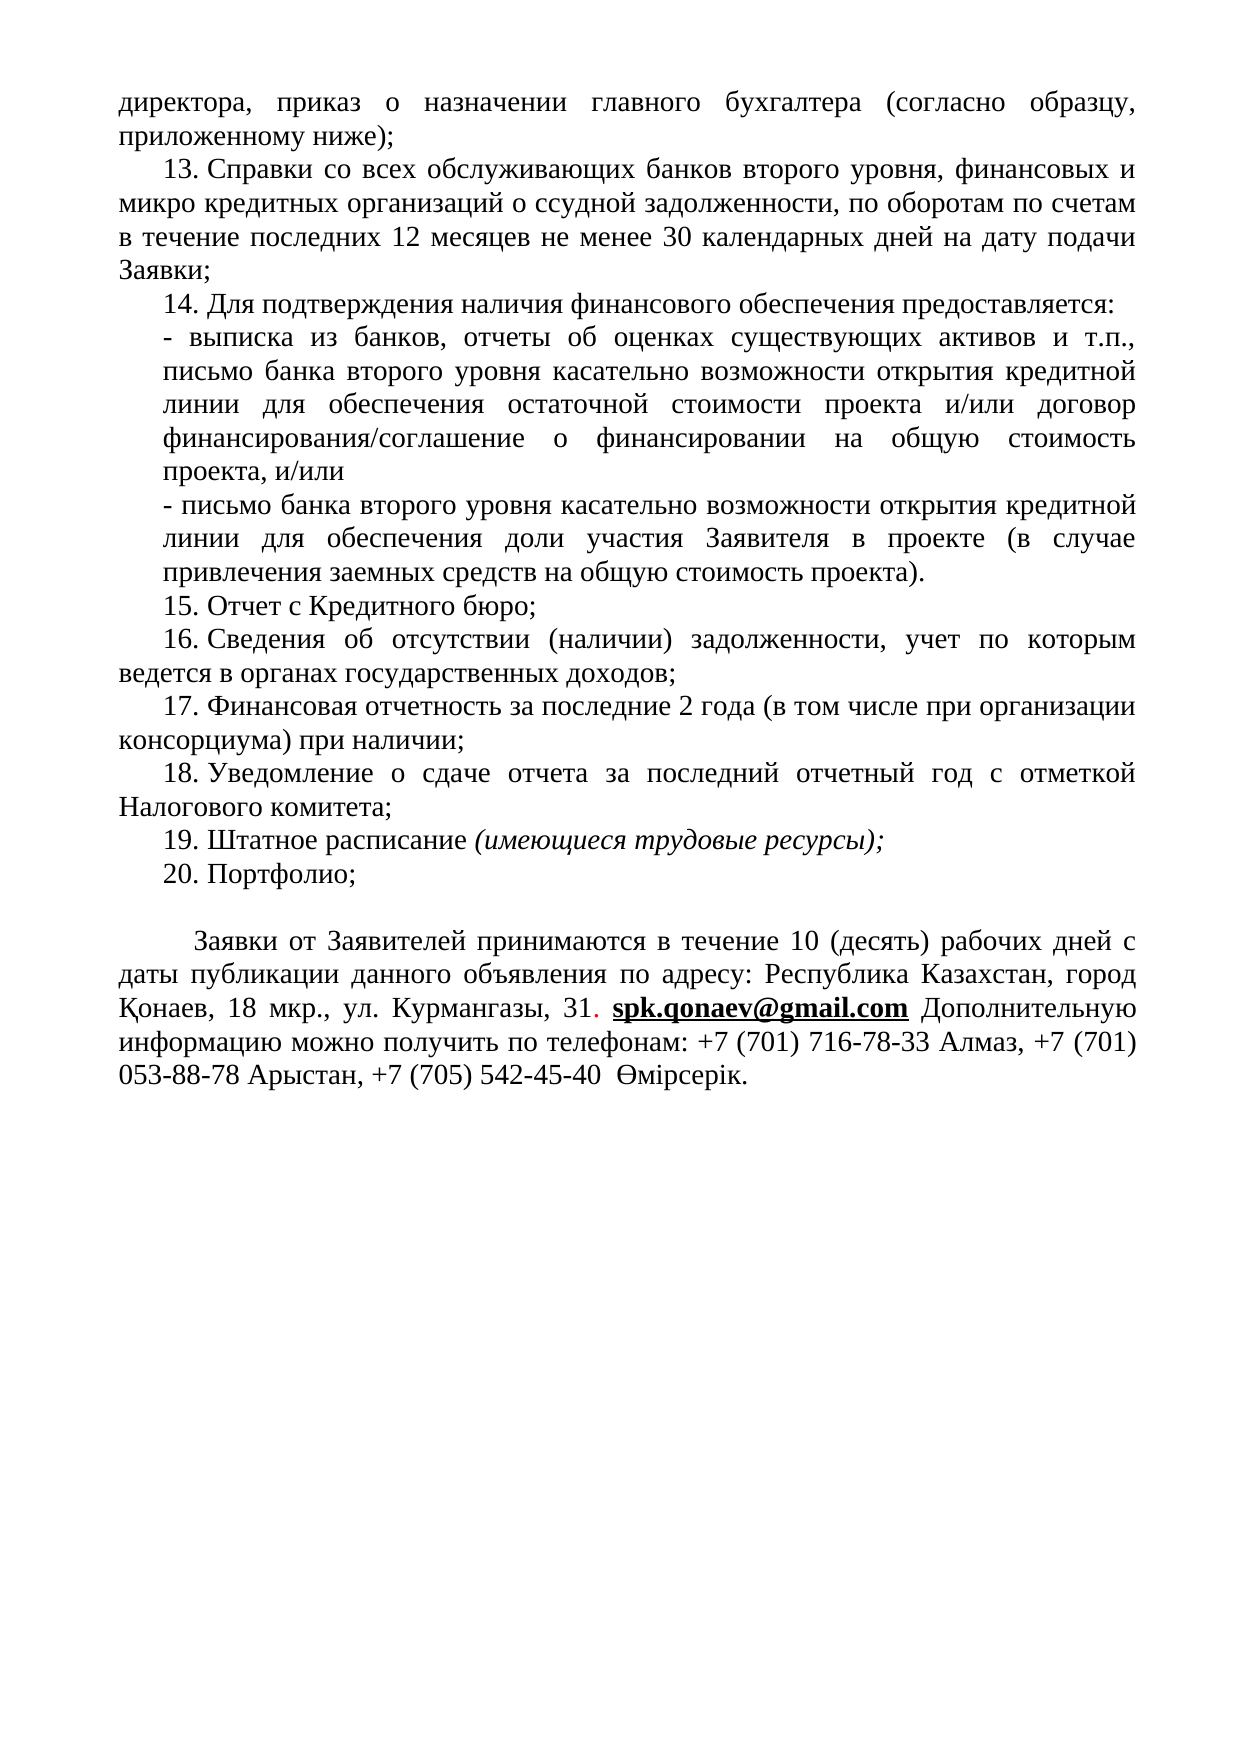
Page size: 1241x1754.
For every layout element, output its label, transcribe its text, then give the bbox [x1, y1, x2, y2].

list Отчет с Кредитного бюро; [118, 588, 1137, 621]
text - письмо банка второго уровня касательно возможности открытия кредитной линии для обеспечения доли участия Заявителя в проекте (в случае привлечения заемных средств на общую стоимость проекта). [163, 487, 1137, 588]
list Уведомление о сдаче отчета за последний отчетный год с отметкой Налогового комитета; [118, 755, 1137, 822]
list Для подтверждения наличия финансового обеспечения предоставляется: [118, 286, 1137, 319]
list Штатное расписание (имеющиеся трудовые ресурсы); [118, 822, 1137, 856]
list Портфолио; [118, 856, 1137, 889]
text - выписка из банков, отчеты об оценках существующих активов и т.п., письмо банка второго уровня касательно возможности открытия кредитной линии для обеспечения остаточной стоимости проекта и/или договор финансирования/соглашение о финансировании на общую стоимость проекта, и/или [163, 319, 1137, 487]
list Справки со всех обслуживающих банков второго уровня, финансовых и микро кредитных организаций о ссудной задолженности, по оборотам по счетам в течение последних 12 месяцев не менее 30 календарных дней на дату подачи Заявки; [118, 152, 1137, 286]
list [118, 84, 1137, 152]
list Сведения об отсутствии (наличии) задолженности, учет по которым ведется в органах государственных доходов; [118, 621, 1137, 688]
list Заявки от Заявителей принимаются в течение 10 (десять) рабочих дней с даты публикации данного объявления по адресу: Республика Казахстан, город Қонаев, 18 мкр., ул. Курмангазы, 31. spk.qonaev@gmail.com Дополнительную информацию можно получить по телефонам: +7 (701) 716-78-33 Алмаз, +7 (701) 053-88-78 Арыстан, +7 (705) 542-45-40 Өмірсерік. [118, 923, 1137, 1091]
list Финансовая отчетность за последние 2 года (в том числе при организации консорциума) при наличии; [118, 688, 1137, 755]
